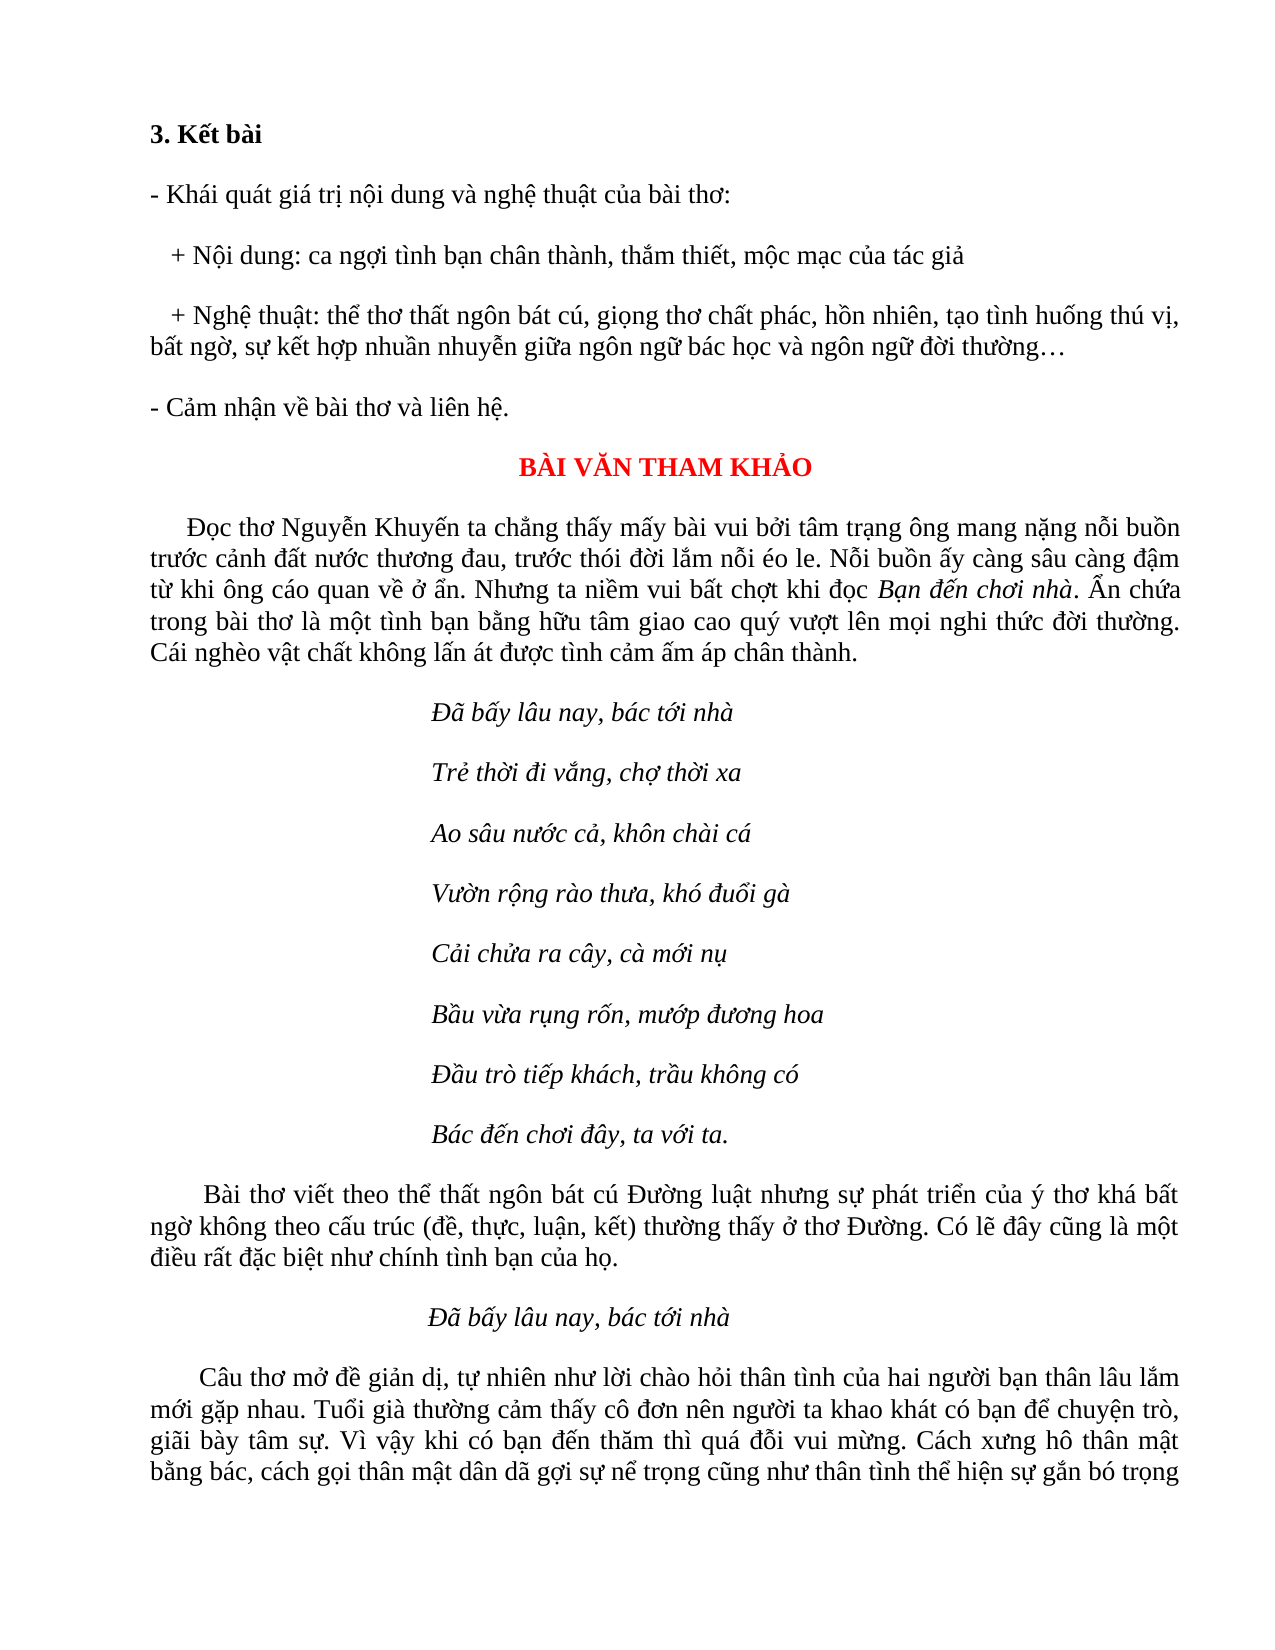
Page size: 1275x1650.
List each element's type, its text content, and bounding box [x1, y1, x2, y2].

text Bài thơ viết theo thể thất ngôn bát cú Đường luật nhưng sự phát triển của ý thơ khá bất ngờ không theo cấu trúc (đề, thực, luận, kết) thường thấy ở thơ Đường. Có lẽ đây cũng là một điều rất đặc biệt như chính tình bạn của họ. [150, 1179, 1181, 1272]
text 3. Kết bài [150, 118, 1181, 149]
text Trẻ thời đi vắng, chợ thời xa [431, 756, 1181, 788]
text Đầu trò tiếp khách, trầu không có [431, 1058, 1181, 1089]
text Đọc thơ Nguyễn Khuyến ta chẳng thấy mấy bài vui bởi tâm trạng ông mang nặng nỗi buồn trước cảnh đất nước thương đau, trước thói đời lắm nỗi éo le. Nỗi buồn ấy càng sâu càng đậm từ khi ông cáo quan về ở ẩn. Nhưng ta niềm vui bất chợt khi đọc Bạn đến chơi nhà. Ẩn chứa trong bài thơ là một tình bạn bằng hữu tâm giao cao quý vượt lên mọi nghi thức đời thường. Cái nghèo vật chất không lấn át được tình cảm ấm áp chân thành. [150, 511, 1181, 667]
text Cải chửa ra cây, cà mới nụ [431, 937, 1181, 968]
text Đã bấy lâu nay, bác tới nhà [431, 696, 1181, 727]
text - Cảm nhận về bài thơ và liên hệ. [150, 391, 1181, 422]
text - Khái quát giá trị nội dung và nghệ thuật của bài thơ: [150, 178, 1181, 210]
text BÀI VĂN THAM KHẢO [150, 451, 1181, 482]
text Đã bấy lâu nay, bác tới nhà [150, 1301, 1181, 1332]
text + Nghệ thuật: thể thơ thất ngôn bát cú, giọng thơ chất phác, hồn nhiên, tạo tình huống thú vị, bất ngờ, sự kết hợp nhuần nhuyễn giữa ngôn ngữ bác học và ngôn ngữ đời thường… [150, 299, 1181, 361]
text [150, 1362, 1181, 1486]
text Bác đến chơi đây, ta với ta. [431, 1118, 1181, 1149]
text Bầu vừa rụng rốn, mướp đương hoa [431, 998, 1181, 1029]
text + Nội dung: ca ngợi tình bạn chân thành, thắm thiết, mộc mạc của tác giả [150, 239, 1181, 270]
text Ao sâu nước cả, khôn chài cá [431, 817, 1181, 848]
text Vườn rộng rào thưa, khó đuổi gà [431, 877, 1181, 908]
